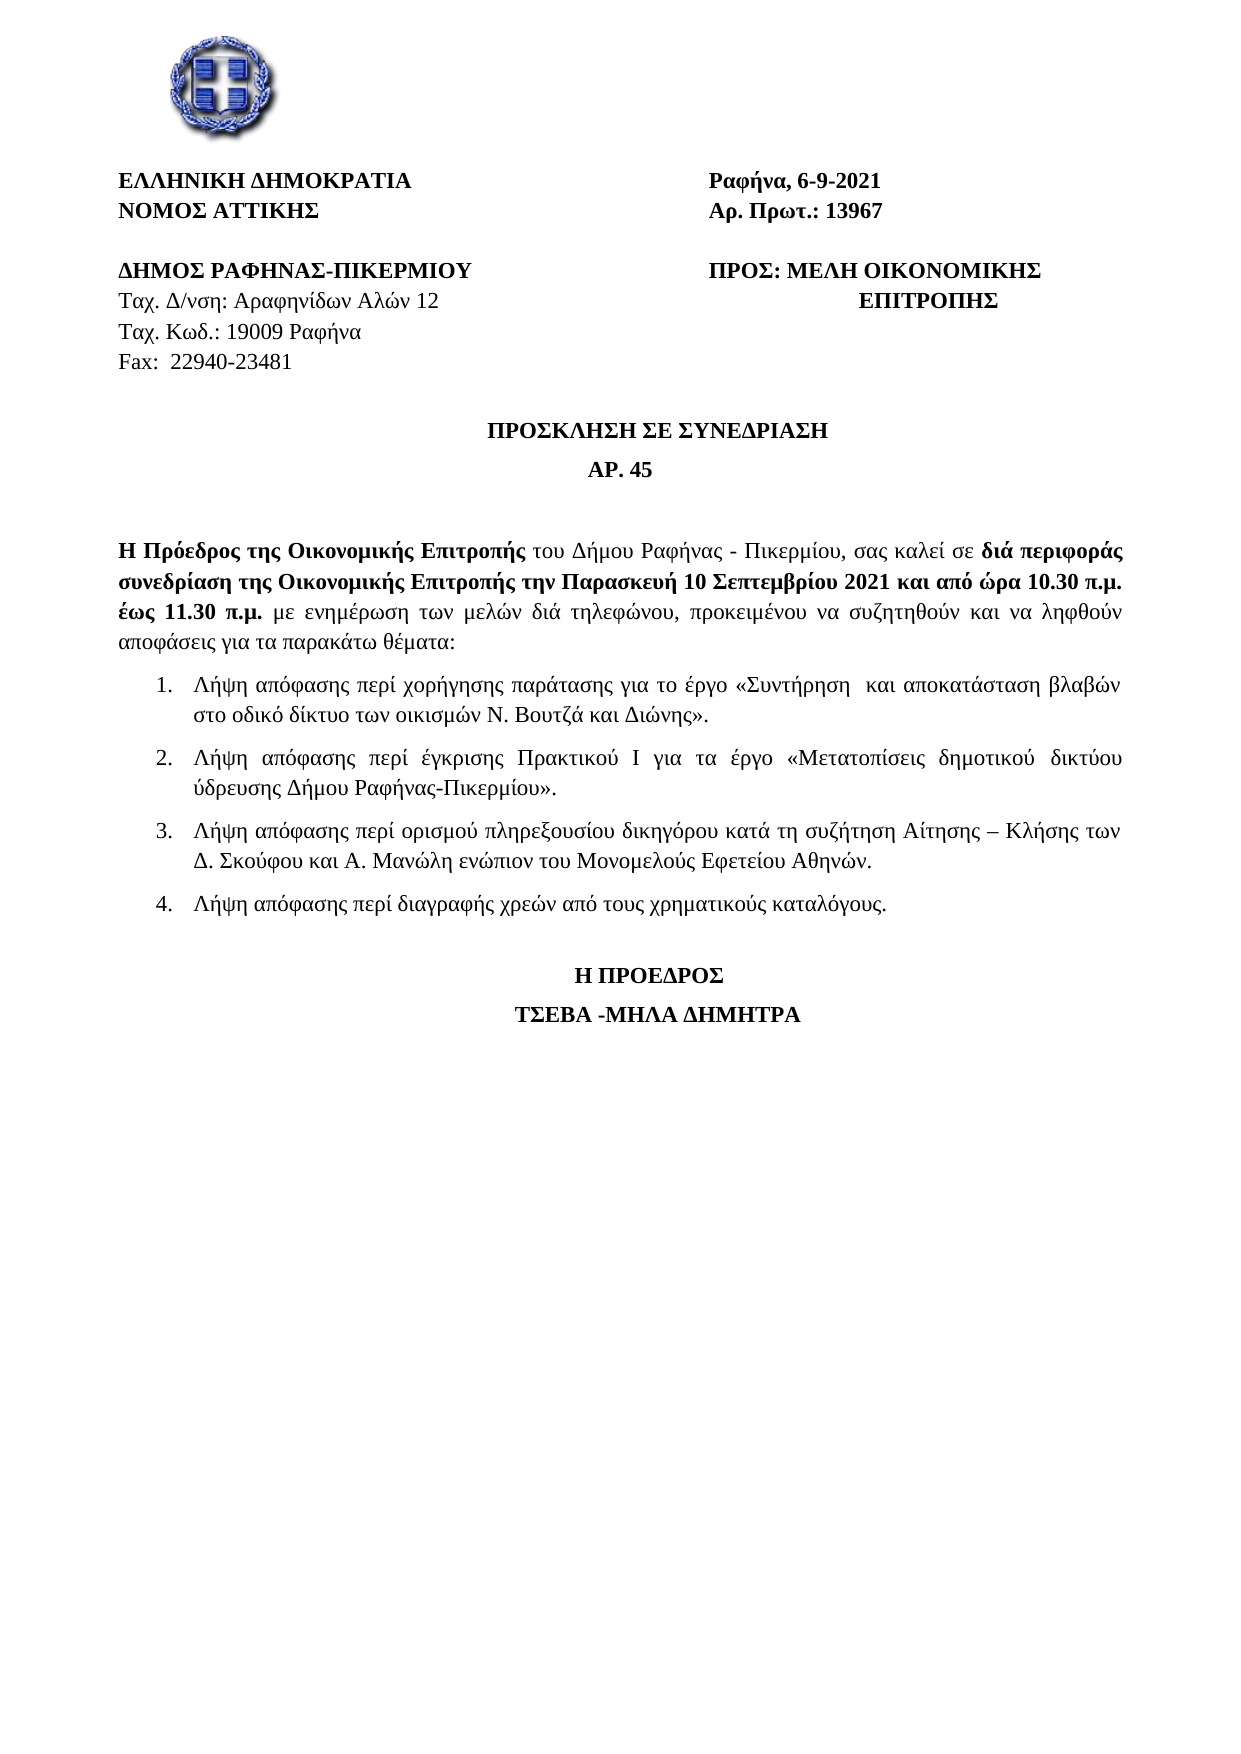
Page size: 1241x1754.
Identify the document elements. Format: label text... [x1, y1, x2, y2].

text Ταχ. Δ/νση: Αραφηνίδων Αλών 12 ΕΠΙΤΡΟΠΗΣ [118, 288, 1122, 314]
text Fax: 22940-23481 [118, 348, 1122, 374]
text Η ΠΡΟΕΔΡΟΣ [148, 962, 1122, 989]
list Λήψη απόφασης περί διαγραφής χρεών από τους χρηματικούς καταλόγους. [156, 889, 1122, 916]
list Λήψη απόφασης περί ορισμού πληρεξουσίου δικηγόρου κατά τη συζήτηση Αίτησης – Κλήσης των Δ. Σκούφου και Α. Μανώλη ενώπιον του Μονομελούς Εφετείου Αθηνών. [156, 817, 1122, 873]
list Λήψη απόφασης περί έγκρισης Πρακτικού Ι για τα έργο «Μετατοπίσεις δημοτικού δικτύου ύδρευσης Δήμου Ραφήνας-Πικερμίου». [156, 744, 1122, 800]
list ΤΣΕΒΑ -ΜΗΛΑ ΔΗΜΗΤΡΑ [193, 1001, 1122, 1028]
text ΝΟΜΟΣ ΑΤΤΙΚΗΣ Αρ. Πρωτ.: 13967 [118, 197, 1122, 223]
text ΠΡΟΣΚΛΗΣΗ ΣΕ ΣΥΝΕΔΡΙΑΣΗ [193, 417, 1122, 443]
list Λήψη απόφασης περί χορήγησης παράτασης για το έργο «Συντήρηση και αποκατάσταση βλαβών στο οδικό δίκτυο των οικισμών Ν. Βουτζά και Διώνης». [156, 671, 1122, 727]
text ΑΡ. 45 [118, 456, 1122, 482]
picture [161, 28, 287, 149]
text ΕΛΛΗΝΙΚΗ ΔΗΜΟΚΡΑΤΙΑ Ραφήνα, 6-9-2021 [118, 167, 1122, 193]
text Η Πρόεδρος της Οικονομικής Επιτροπής του Δήμου Ραφήνας - Πικερμίου, σας καλεί σε διά περιφοράς συνεδρίαση της Οικονομικής Επιτροπής την Παρασκευή 10 Σεπτεμβρίου 2021 και από ώρα 10.30 π.μ. έως 11.30 π.μ. με ενημέρωση των μελών διά τηλεφώνου, προκειμένου να συζητηθούν και να ληφθούν αποφάσεις για τα παρακάτω θέματα: [118, 537, 1122, 654]
text Ταχ. Κωδ.: 19009 Ραφήνα [118, 318, 1122, 344]
text ΔΗΜΟΣ ΡΑΦΗΝΑΣ-ΠΙΚΕΡΜΙΟΥ ΠΡΟΣ: ΜΕΛΗ ΟΙΚΟΝΟΜΙΚΗΣ [118, 257, 1122, 284]
